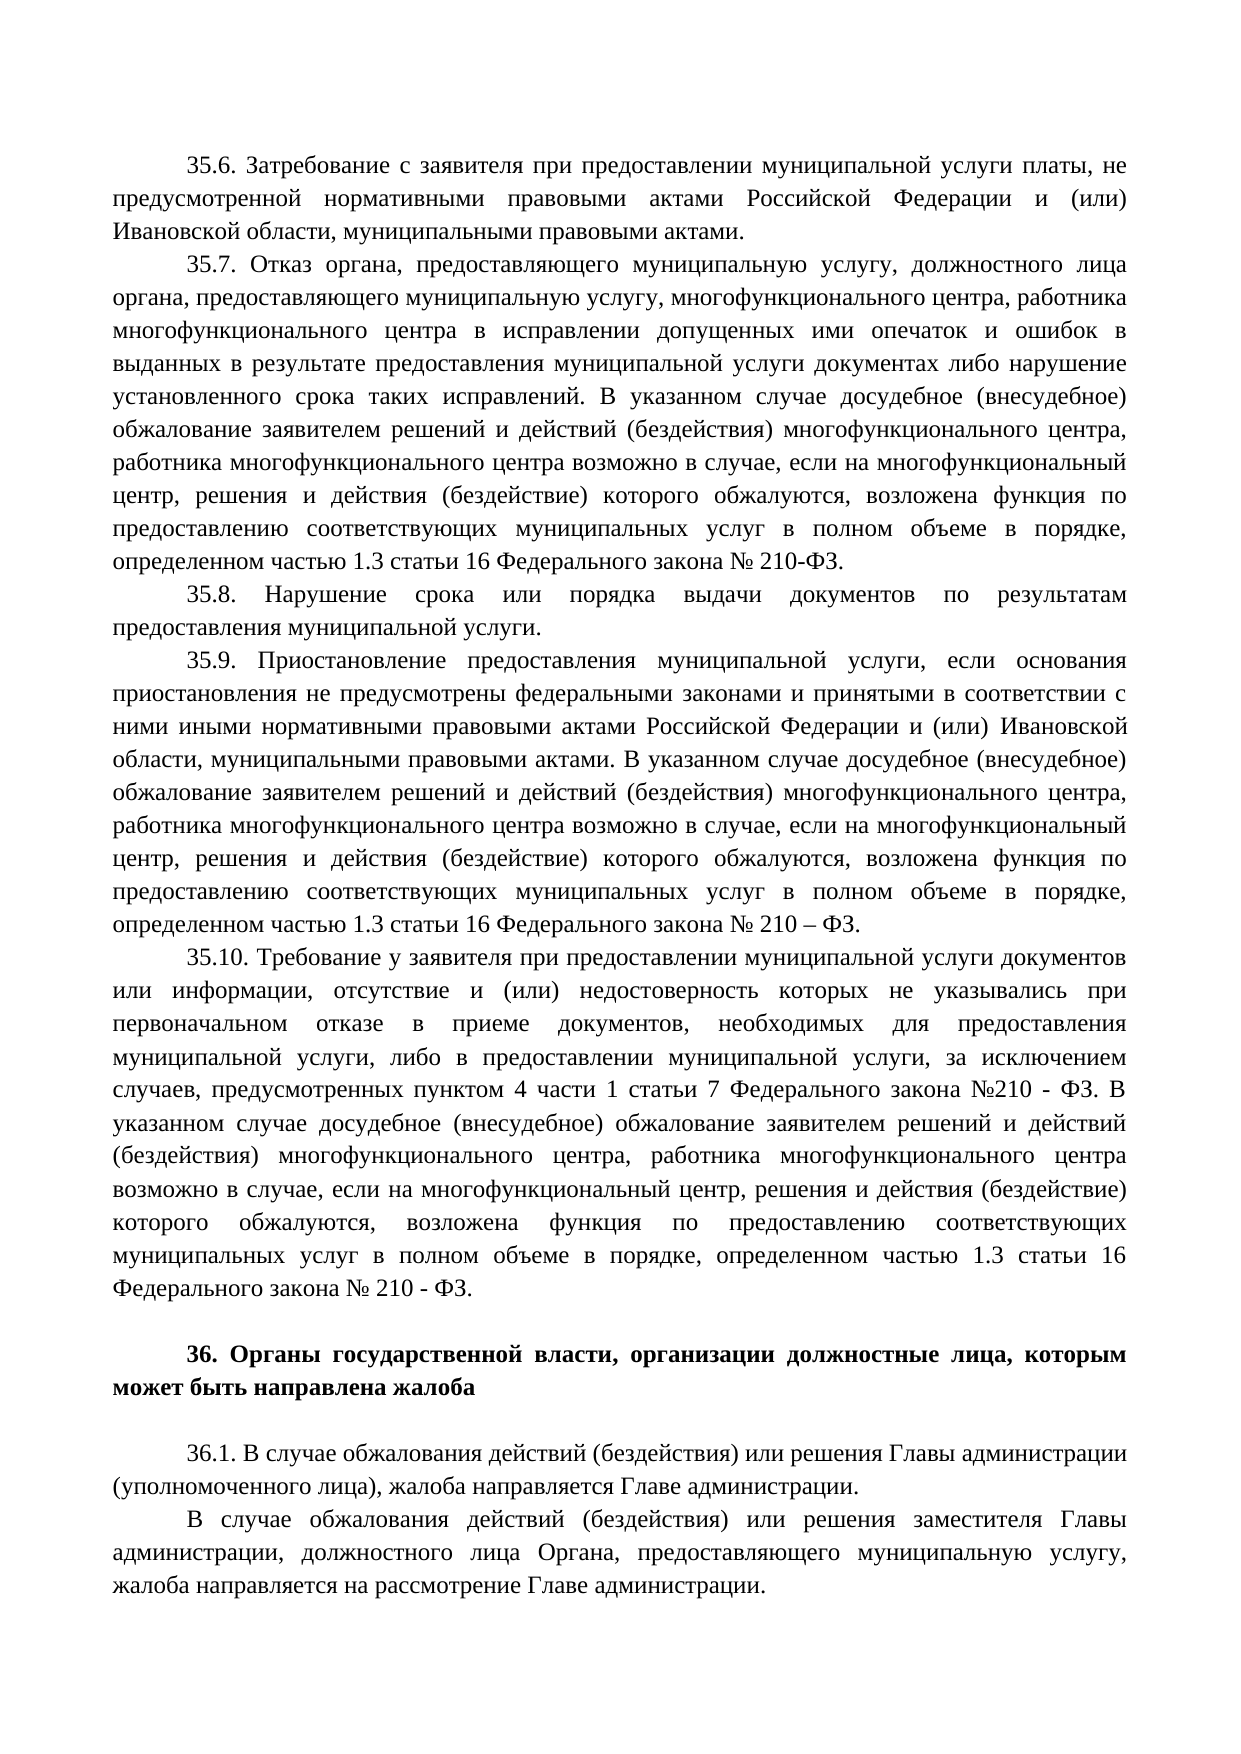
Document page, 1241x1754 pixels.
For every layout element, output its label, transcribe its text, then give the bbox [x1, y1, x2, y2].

text 35.10. Требование у заявителя при предоставлении муниципальной услуги документов или информации, отсутствие и (или) недостоверность которых не указывались при первоначальном отказе в приеме документов, необходимых для предоставления муниципальной услуги, либо в предоставлении муниципальной услуги, за исключением случаев, предусмотренных пунктом 4 части 1 статьи 7 Федерального закона №210 - ФЗ. В указанном случае досудебное (внесудебное) обжалование заявителем решений и действий (бездействия) многофункционального центра, работника многофункционального центра возможно в случае, если на многофункциональный центр, решения и действия (бездействие) которого обжалуются, возложена функция по предоставлению соответствующих муниципальных услуг в полном объеме в порядке, определенном частью 1.3 статьи 16 Федерального закона № 210 - ФЗ. [112, 942, 1128, 1301]
text 36.1. В случае обжалования действий (бездействия) или решения Главы администрации (уполномоченного лица), жалоба направляется Главе администрации. [112, 1438, 1128, 1499]
text 35.9. Приостановление предоставления муниципальной услуги, если основания приостановления не предусмотрены федеральными законами и принятыми в соответствии с ними иными нормативными правовыми актами Российской Федерации и (или) Ивановской области, муниципальными правовыми актами. В указанном случае досудебное (внесудебное) обжалование заявителем решений и действий (бездействия) многофункционального центра, работника многофункционального центра возможно в случае, если на многофункциональный центр, решения и действия (бездействие) которого обжалуются, возложена функция по предоставлению соответствующих муниципальных услуг в полном объеме в порядке, определенном частью 1.3 статьи 16 Федерального закона № 210 – ФЗ. [112, 645, 1128, 938]
text 35.8. Нарушение срока или порядка выдачи документов по результатам предоставления муниципальной услуги. [112, 579, 1128, 641]
text 35.6. Затребование с заявителя при предоставлении муниципальной услуги платы, не предусмотренной нормативными правовыми актами Российской Федерации и (или) Ивановской области, муниципальными правовыми актами. [112, 150, 1128, 245]
text 35.7. Отказ органа, предоставляющего муниципальную услугу, должностного лица органа, предоставляющего муниципальную услугу, многофункционального центра, работника многофункционального центра в исправлении допущенных ими опечаток и ошибок в выданных в результате предоставления муниципальной услуги документах либо нарушение установленного срока таких исправлений. В указанном случае досудебное (внесудебное) обжалование заявителем решений и действий (бездействия) многофункционального центра, работника многофункционального центра возможно в случае, если на многофункциональный центр, решения и действия (бездействие) которого обжалуются, возложена функция по предоставлению соответствующих муниципальных услуг в полном объеме в порядке, определенном частью 1.3 статьи 16 Федерального закона № 210-ФЗ. [112, 249, 1128, 575]
text 36. Органы государственной власти, организации должностные лица, которым может быть направлена жалоба [112, 1339, 1128, 1401]
text В случае обжалования действий (бездействия) или решения заместителя Главы администрации, должностного лица Органа, предоставляющего муниципальную услугу, жалоба направляется на рассмотрение Главе администрации. [112, 1504, 1128, 1599]
